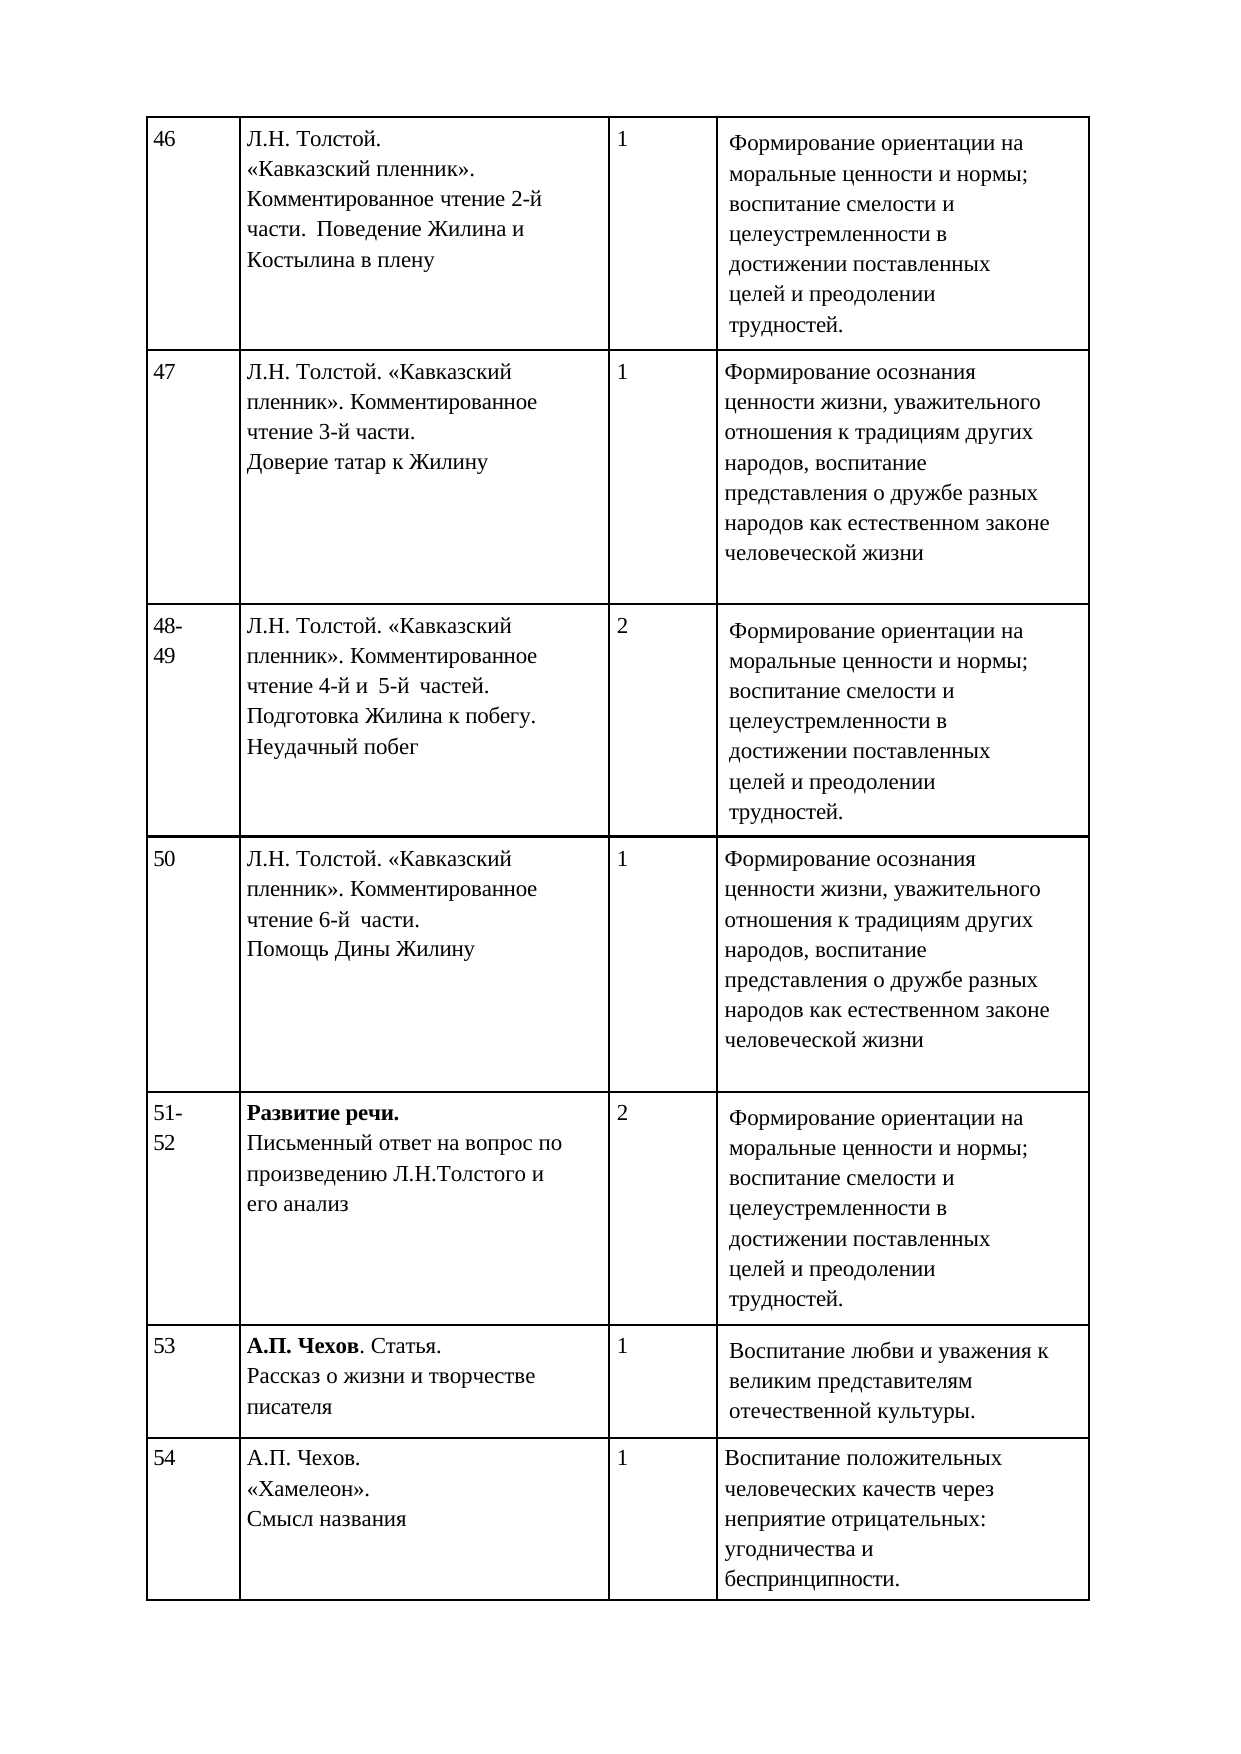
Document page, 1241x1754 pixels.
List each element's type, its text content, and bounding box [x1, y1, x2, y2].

table_cell Л.Н. Толстой. «Кавказский пленник». Комментированное чтение 4-й и 5-й частей. Подготовка Жилина к побегу. Неудачный побег [241, 605, 608, 835]
table_cell Воспитание любви и уважения к великим представителям отечественной культуры. [718, 1326, 1088, 1437]
table_cell Л.Н. Толстой. «Кавказский пленник». Комментированное чтение 6-й части. Помощь Дины Жилину [241, 838, 608, 1091]
table_cell Формирование ориентации на моральные ценности и нормы; воспитание смелости и целеустремленности в достижении поставленных целей и преодолении трудностей. [718, 1093, 1088, 1324]
table_cell 53 [148, 1326, 239, 1437]
table_header Формирование ориентации на моральные ценности и нормы; воспитание смелости и целеустремленности в достижении поставленных целей и преодолении трудностей. [718, 118, 1088, 348]
table_header Л.Н. Толстой. «Кавказский пленник». Комментированное чтение 2-й части. Поведение Жилина и Костылина в плену [241, 118, 608, 348]
table_cell Формирование ориентации на моральные ценности и нормы; воспитание смелости и целеустремленности в достижении поставленных целей и преодолении трудностей. [718, 605, 1088, 835]
table_cell 2 [610, 605, 716, 835]
table_cell Воспитание положительных человеческих качеств через неприятие отрицательных: угодничества и беспринципности. [718, 1439, 1088, 1599]
table_cell Формирование осознания ценности жизни, уважительного отношения к традициям других народов, воспитание представления о дружбе разных народов как естественном законе человеческой жизни [718, 838, 1088, 1091]
table_cell 54 [148, 1439, 239, 1599]
table_cell А.П. Чехов. «Хамелеон». Смысл названия [241, 1439, 608, 1599]
table_cell Формирование осознания ценности жизни, уважительного отношения к традициям других народов, воспитание представления о дружбе разных народов как естественном законе человеческой жизни [718, 351, 1088, 602]
table_cell 1 [610, 1326, 716, 1437]
table_header 1 [610, 118, 716, 348]
table_cell 1 [610, 838, 716, 1091]
table_cell 2 [610, 1093, 716, 1324]
table_header 46 [148, 118, 239, 348]
table_cell 47 [148, 351, 239, 602]
table_cell Л.Н. Толстой. «Кавказский пленник». Комментированное чтение 3-й части. Доверие татар к Жилину [241, 351, 608, 602]
table_cell 50 [148, 838, 239, 1091]
table_cell А.П. Чехов. Статья. Рассказ о жизни и творчестве писателя [241, 1326, 608, 1437]
table_cell 51- 52 [148, 1093, 239, 1324]
table_cell Развитие речи. Письменный ответ на вопрос по произведению Л.Н.Толстого и его анализ [241, 1093, 608, 1324]
table_cell 48- 49 [148, 605, 239, 835]
table_cell 1 [610, 351, 716, 602]
table_cell 1 [610, 1439, 716, 1599]
